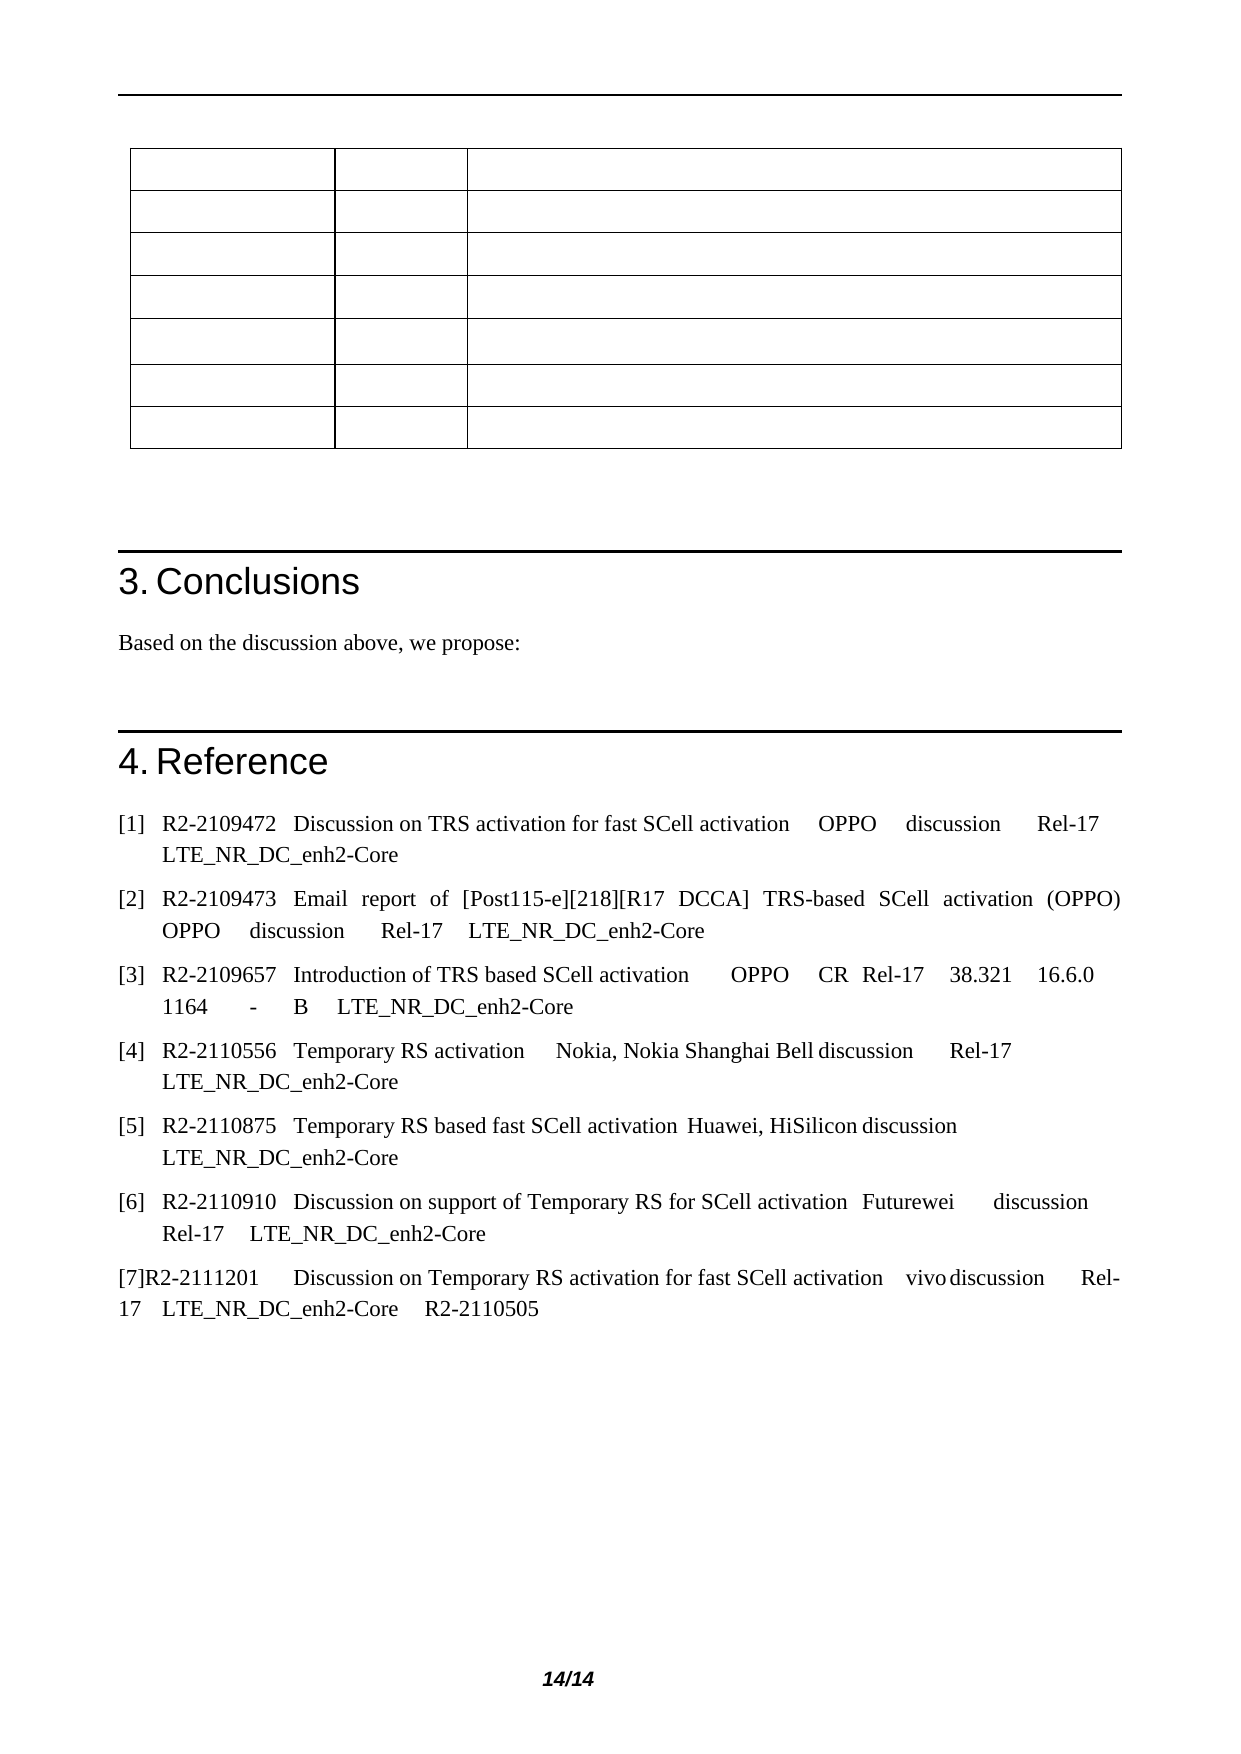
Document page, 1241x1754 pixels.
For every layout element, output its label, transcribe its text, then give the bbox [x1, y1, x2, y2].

table_cell [468, 407, 1121, 448]
table_cell [468, 319, 1121, 363]
table_cell [131, 233, 334, 274]
table_cell [336, 276, 467, 318]
text [3] R2-2109657 Introduction of TRS based SCell activation OPPO CR Rel-17 38.321 16.6.0 1164 - B LTE_NR_DC_enh2-Core [118, 961, 1122, 1019]
table_cell [336, 233, 467, 274]
text [5] R2-2110875 Temporary RS based fast SCell activation Huawei, HiSilicon discussion LTE_NR_DC_enh2-Core [118, 1112, 1122, 1170]
text [2] R2-2109473 Email report of [Post115-e][218][R17 DCCA] TRS-based SCell activation (OPPO) OPPO discussion Rel-17 LTE_NR_DC_enh2-Core [118, 886, 1122, 943]
text [4] R2-2110556 Temporary RS activation Nokia, Nokia Shanghai Bell discussion Rel-17 LTE_NR_DC_enh2-Core [118, 1037, 1122, 1095]
table_cell [336, 191, 467, 232]
table_cell [336, 319, 467, 363]
text [7]R2-2111201 Discussion on Temporary RS activation for fast SCell activation vivo discussion Rel-17 LTE_NR_DC_enh2-Core R2-2110505 [118, 1264, 1122, 1322]
table_cell [468, 233, 1121, 274]
table_cell [131, 276, 334, 318]
table_cell [131, 365, 334, 406]
table_cell [336, 407, 467, 448]
table_cell [131, 191, 334, 232]
text [6] R2-2110910 Discussion on support of Temporary RS for SCell activation Futurewei discussion Rel-17 LTE_NR_DC_enh2-Core [118, 1188, 1122, 1246]
table_cell [131, 319, 334, 363]
table_cell [131, 149, 334, 190]
table_cell [336, 149, 467, 190]
text Based on the discussion above, we propose: [118, 629, 1122, 656]
table_cell [131, 407, 334, 448]
subtitle Conclusions [118, 553, 1122, 602]
table_cell [468, 276, 1121, 318]
table_cell [468, 191, 1121, 232]
table_cell [336, 365, 467, 406]
subtitle Reference [118, 733, 1122, 783]
text [1] R2-2109472 Discussion on TRS activation for fast SCell activation OPPO discussion Rel-17 LTE_NR_DC_enh2-Core [118, 810, 1122, 868]
table_cell [468, 365, 1121, 406]
table_cell [468, 149, 1121, 190]
